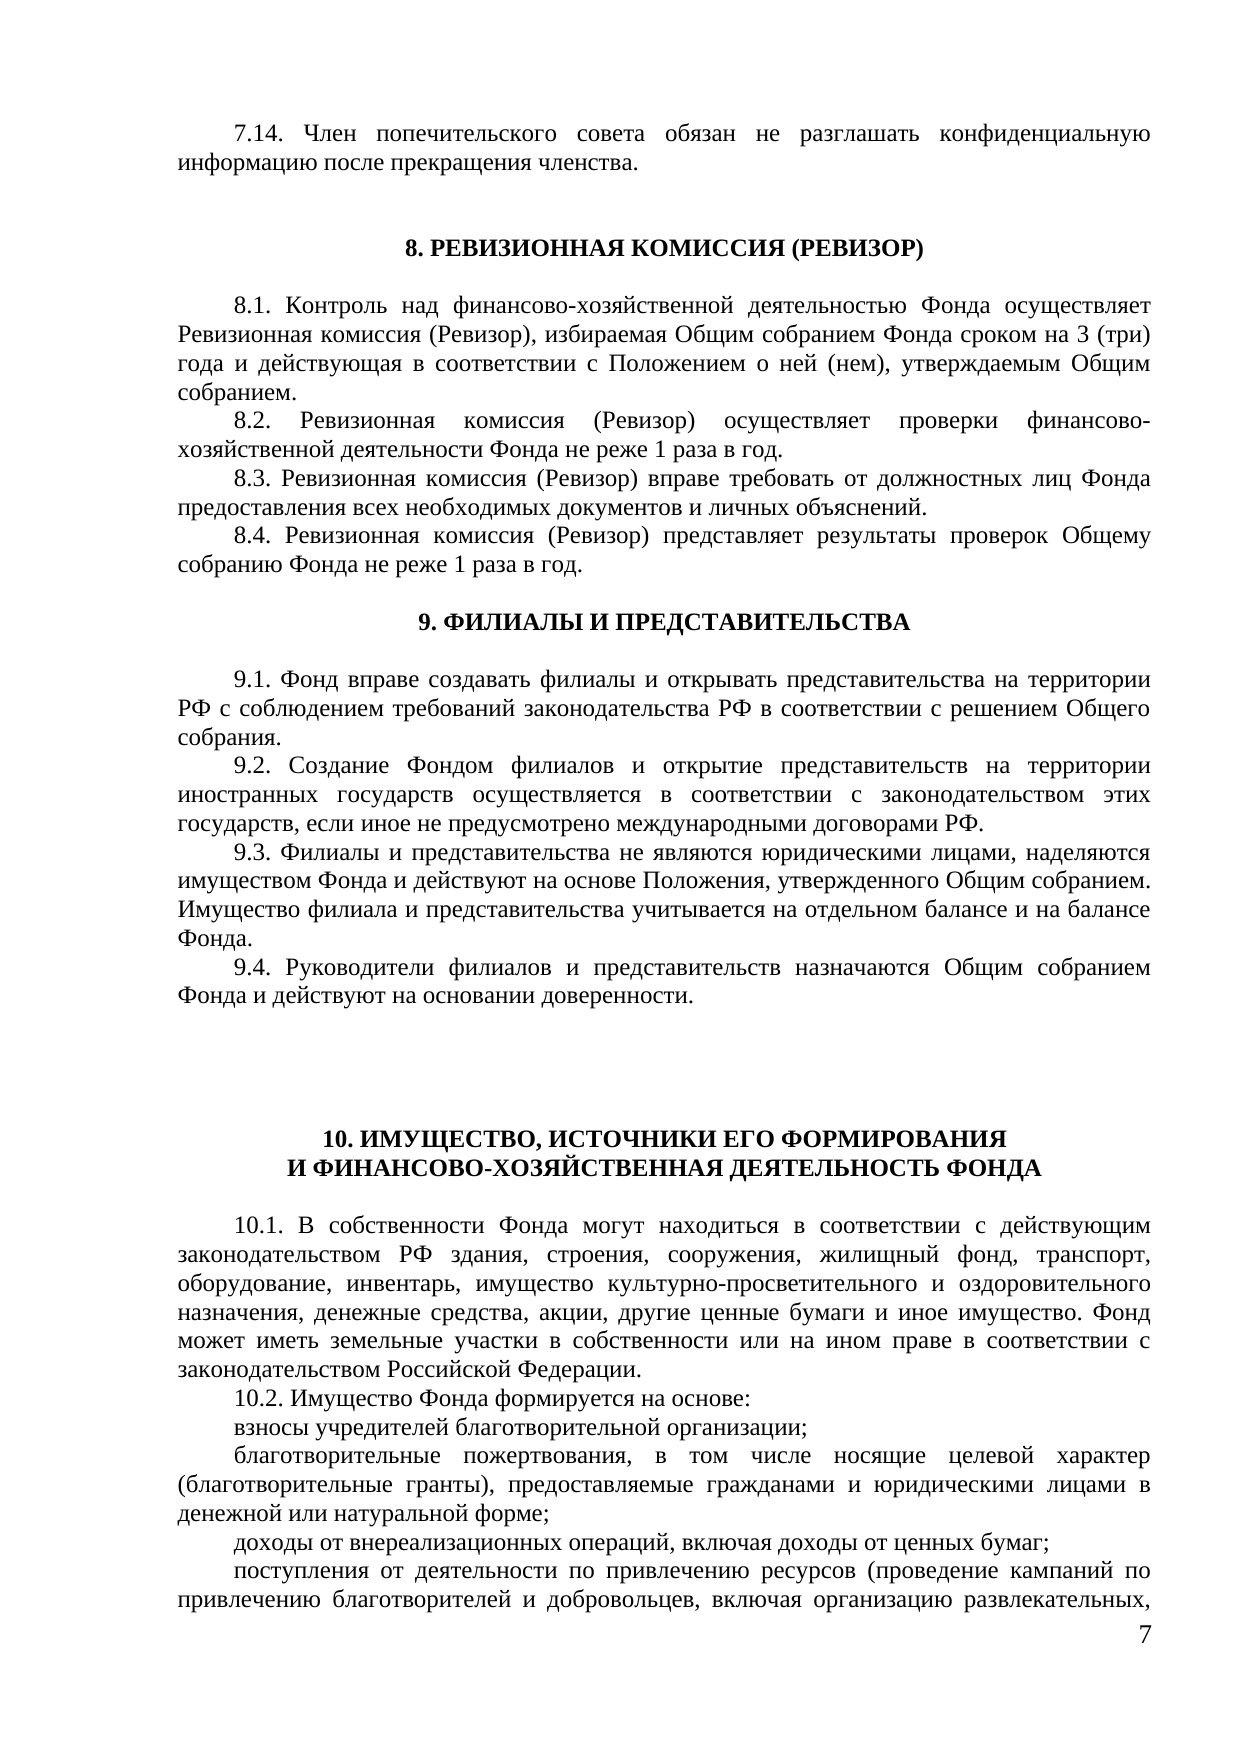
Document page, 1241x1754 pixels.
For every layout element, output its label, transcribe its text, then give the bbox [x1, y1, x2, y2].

text 7.14. Член попечительского совета обязан не разглашать конфиденциальную информацию после прекращения членства. [177, 118, 1152, 176]
text благотворительные пожертвования, в том числе носящие целевой характер (благотворительные гранты), предоставляемые гражданами и юридическими лицами в денежной или натуральной форме; [177, 1441, 1152, 1527]
text 8.1. Контроль над финансово-хозяйственной деятельностью Фонда осуществляет Ревизионная комиссия (Ревизор), избираемая Общим собранием Фонда сроком на 3 (три) года и действующая в соответствии с Положением о ней (нем), утверждаемым Общим собранием. [177, 291, 1152, 406]
text 9.4. Руководители филиалов и представительств назначаются Общим собранием Фонда и действуют на основании доверенности. [177, 952, 1152, 1009]
text 8.4. Ревизионная комиссия (Ревизор) представляет результаты проверок Общему собранию Фонда не реже 1 раза в год. [177, 521, 1152, 578]
text 9.1. Фонд вправе создавать филиалы и открывать представительства на территории РФ с соблюдением требований законодательства РФ в соответствии с решением Общего собрания. [177, 664, 1152, 751]
text 9.3. Филиалы и представительства не являются юридическими лицами, наделяются имуществом Фонда и действуют на основе Положения, утвержденного Общим собранием. Имущество филиала и представительства учитывается на отдельном балансе и на балансе Фонда. [177, 837, 1152, 952]
text 8.2. Ревизионная комиссия (Ревизор) осуществляет проверки финансово-хозяйственной деятельности Фонда не реже 1 раза в год. [177, 406, 1152, 463]
text взносы учредителей благотворительной организации; [177, 1412, 1152, 1441]
text 10.1. В собственности Фонда могут находиться в соответствии с действующим законодательством РФ здания, строения, сооружения, жилищный фонд, транспорт, оборудование, инвентарь, имущество культурно-просветительного и оздоровительного назначения, денежные средства, акции, другие ценные бумаги и иное имущество. Фонд может иметь земельные участки в собственности или на ином праве в соответствии с законодательством Российской Федерации. [177, 1211, 1152, 1383]
text 9.2. Создание Фондом филиалов и открытие представительств на территории иностранных государств осуществляется в соответствии с законодательством этих государств, если иное не предусмотрено международными договорами РФ. [177, 751, 1152, 837]
text 10.2. Имущество Фонда формируется на основе: [177, 1383, 1152, 1412]
text доходы от внереализационных операций, включая доходы от ценных бумаг; [177, 1527, 1152, 1556]
text 8. РЕВИЗИОННАЯ КОМИССИЯ (РЕВИЗОР) [177, 233, 1152, 262]
text 10. ИМУЩЕСТВО, ИСТОЧНИКИ ЕГО ФОРМИРОВАНИЯ [177, 1124, 1152, 1153]
text 9. ФИЛИАЛЫ И ПРЕДСТАВИТЕЛЬСТВА [177, 607, 1152, 636]
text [177, 1556, 1152, 1613]
text 8.3. Ревизионная комиссия (Ревизор) вправе требовать от должностных лиц Фонда предоставления всех необходимых документов и личных объяснений. [177, 463, 1152, 521]
text И ФИНАНСОВО-ХОЗЯЙСТВЕННАЯ ДЕЯТЕЛЬНОСТЬ ФОНДА [177, 1153, 1152, 1182]
